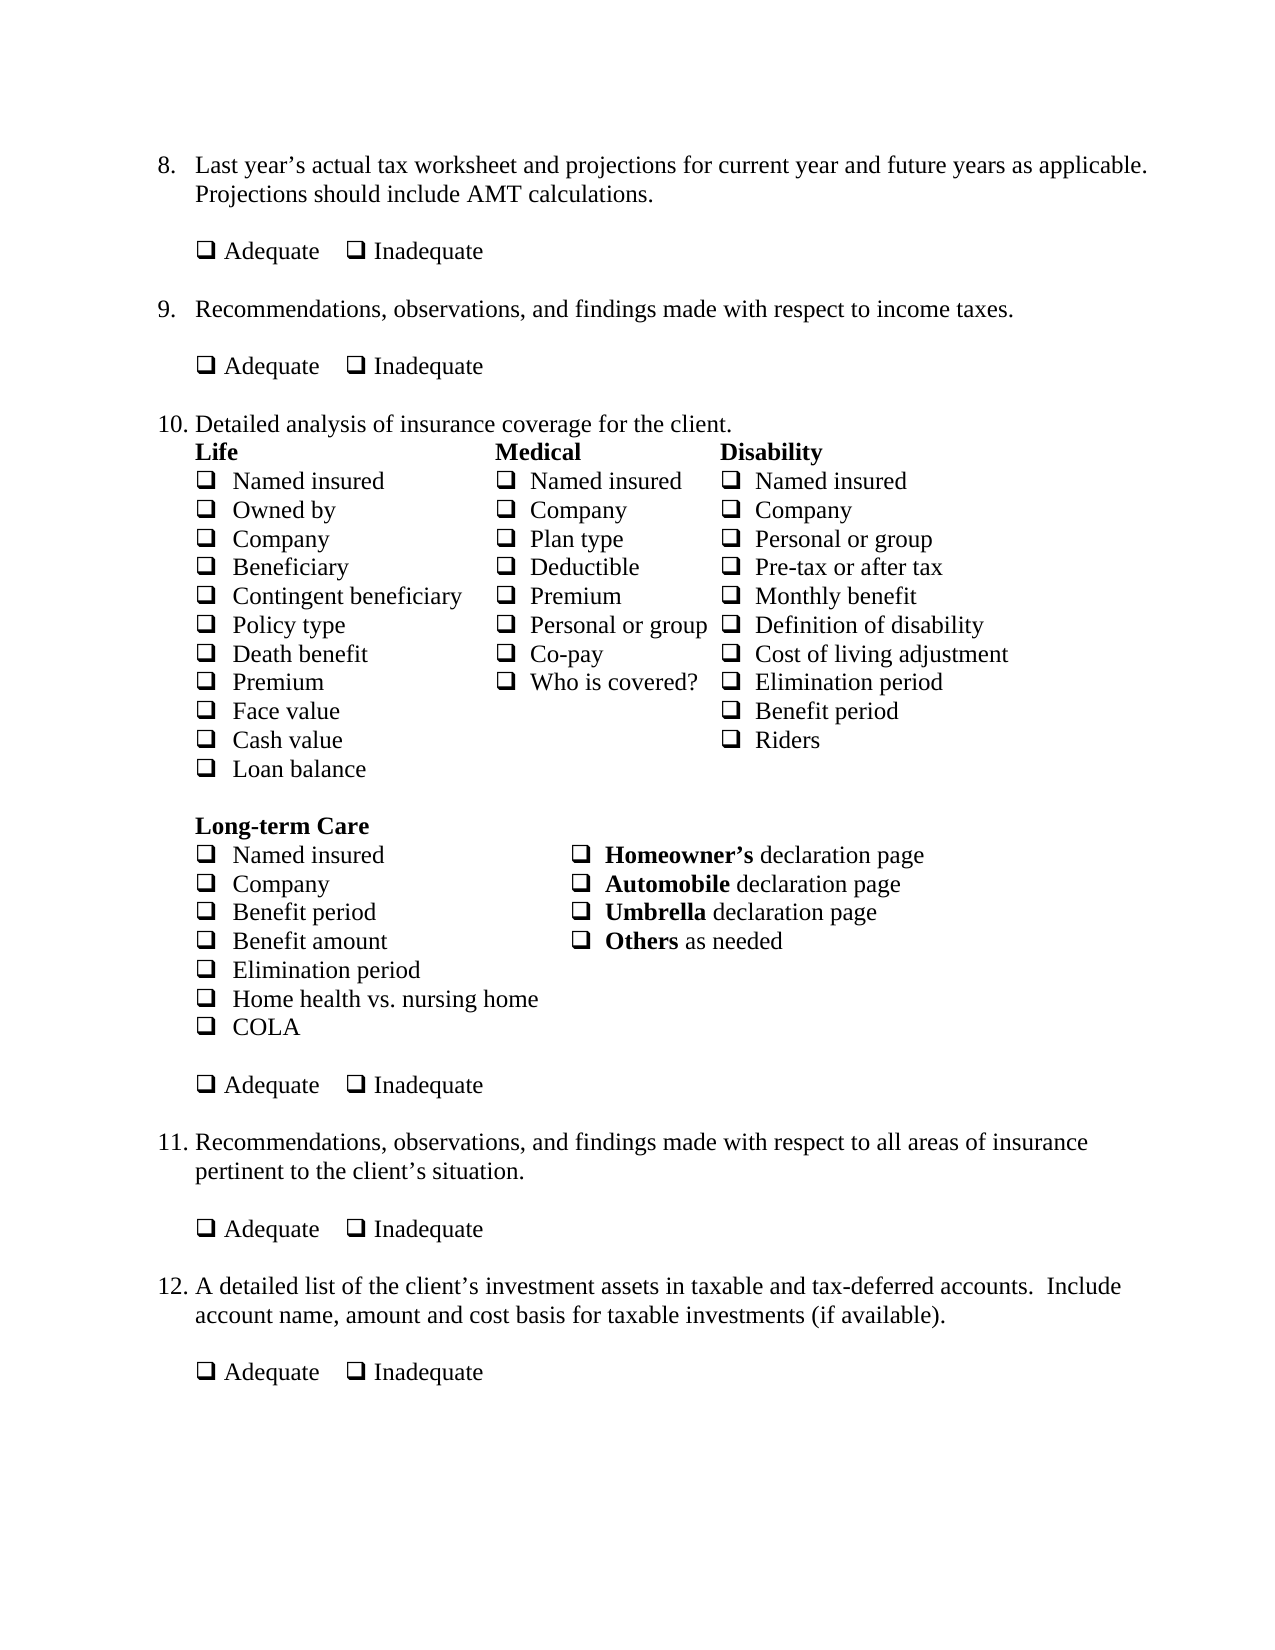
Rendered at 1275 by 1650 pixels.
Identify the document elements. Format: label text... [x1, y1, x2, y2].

list Named insured Named insured Named insured [195, 466, 1155, 495]
text Long-term Care [195, 811, 1155, 840]
text Adequate Inadequate [157, 1357, 1155, 1386]
list Beneficiary Deductible Pre-tax or after tax [195, 552, 1155, 581]
list Policy type Personal or group Definition of disability [195, 610, 1155, 639]
list Detailed analysis of insurance coverage for the client. [157, 409, 1155, 437]
list Recommendations, observations, and findings made with respect to all areas of insurance pertinent to the client’s situation. [157, 1127, 1155, 1185]
text Adequate Inadequate [157, 1070, 1155, 1099]
list Home health vs. nursing home [195, 984, 1155, 1012]
list Owned by Company Company [195, 495, 1155, 524]
list Elimination period [195, 955, 1155, 984]
text Adequate Inadequate [157, 351, 1155, 380]
list Company Automobile declaration page [195, 869, 1155, 897]
text Adequate Inadequate [157, 236, 1155, 265]
list COLA [195, 1012, 1155, 1041]
list Company Plan type Personal or group [195, 524, 1155, 552]
list Benefit period Umbrella declaration page [195, 897, 1155, 926]
list Face value Benefit period [195, 696, 1155, 725]
list Cash value Riders [195, 725, 1155, 754]
list Loan balance [195, 754, 1155, 782]
list Contingent beneficiary Premium Monthly benefit [195, 581, 1155, 610]
list Benefit amount Others as needed [195, 926, 1155, 955]
text Life Medical Disability [195, 437, 1155, 466]
list Last year’s actual tax worksheet and projections for current year and future years as applicable. Projections should include AMT calculations. [157, 150, 1155, 207]
list Death benefit Co-pay Cost of living adjustment [195, 639, 1155, 667]
list A detailed list of the client’s investment assets in taxable and tax-deferred accounts. Include account name, amount and cost basis for taxable investments (if available). [157, 1271, 1155, 1329]
text Adequate Inadequate [157, 1214, 1155, 1242]
list Named insured Homeowner’s declaration page [195, 840, 1155, 869]
list Recommendations, observations, and findings made with respect to income taxes. [157, 294, 1155, 322]
list Premium Who is covered? Elimination period [195, 667, 1155, 696]
